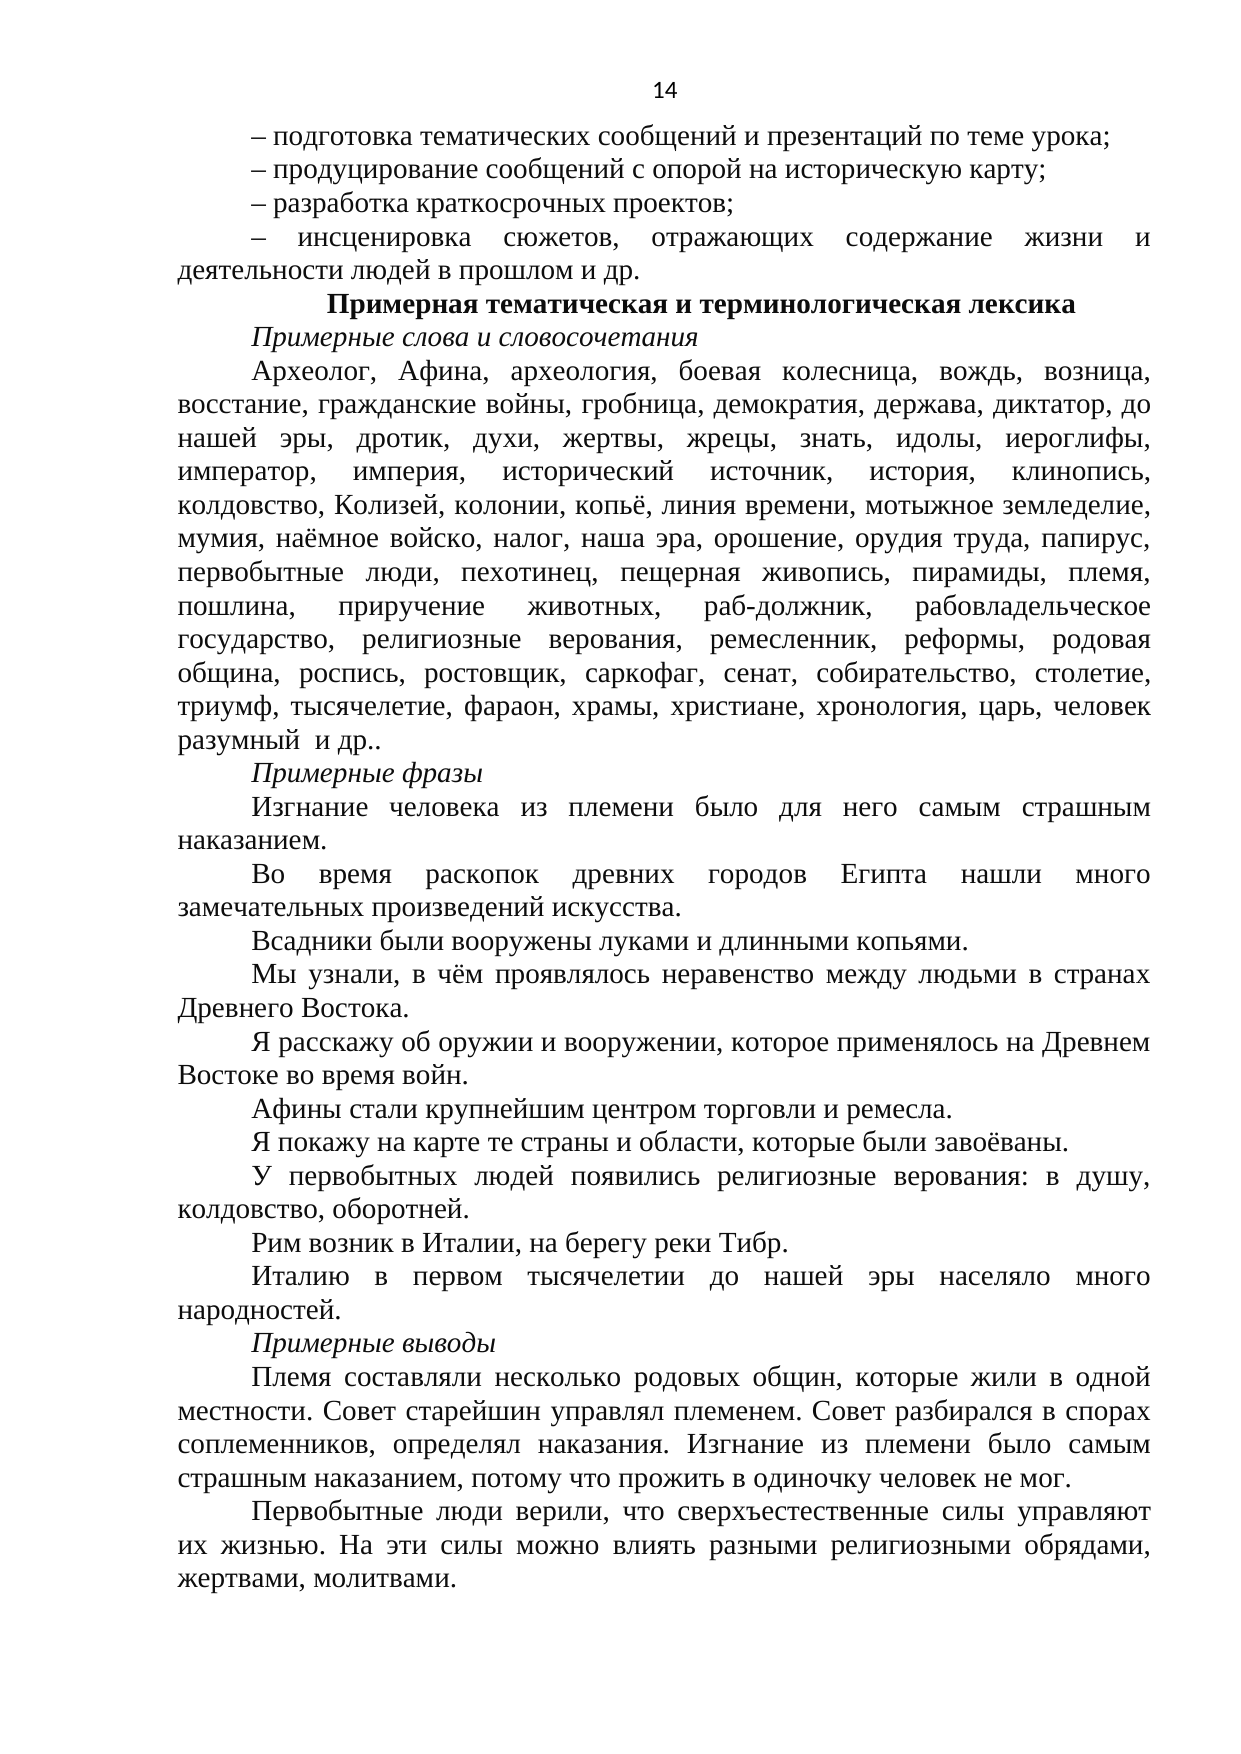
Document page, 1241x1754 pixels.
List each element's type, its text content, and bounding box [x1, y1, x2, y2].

text Я расскажу об оружии и вооружении, которое применялось на Древнем Востоке во время войн. [177, 1024, 1152, 1091]
text Племя составляли несколько родовых общин, которые жили в одной местности. Совет старейшин управлял племенем. Совет разбирался в спорах соплеменников, определял наказания. Изгнание из племени было самым страшным наказанием, потому что прожить в одиночку человек не мог. [177, 1359, 1152, 1493]
text Археолог, Афина, археология, боевая колесница, вождь, возница, восстание, гражданские войны, гробница, демократия, держава, диктатор, до нашей эры, дротик, духи, жертвы, жрецы, знать, идолы, иероглифы, император, империя, исторический источник, история, клинопись, колдовство, Колизей, колонии, копьё, линия времени, мотыжное земледелие, мумия, наёмное войско, налог, наша эра, орошение, орудия труда, папирус, первобытные люди, пехотинец, пещерная живопись, пирамиды, племя, пошлина, приручение животных, раб-должник, рабовладельческое государство, религиозные верования, ремесленник, реформы, родовая община, роспись, ростовщик, саркофаг, сенат, собирательство, столетие, триумф, тысячелетие, фараон, храмы, христиане, хронология, царь, человек разумный и др.. [177, 353, 1152, 755]
text Во время раскопок древних городов Египта нашли много замечательных произведений искусства. [177, 856, 1152, 923]
text – продуцирование сообщений с опорой на историческую карту; [177, 152, 1152, 185]
text – инсценировка сюжетов, отражающих содержание жизни и деятельности людей в прошлом и др. [177, 219, 1152, 286]
text У первобытных людей появились религиозные верования: в душу, колдовство, оборотней. [177, 1158, 1152, 1225]
text Первобытные люди верили, что сверхъестественные силы управляют их жизнью. На эти силы можно влиять разными религиозными обрядами, жертвами, молитвами. [177, 1493, 1152, 1594]
text Рим возник в Италии, на берегу реки Тибр. [177, 1225, 1152, 1258]
text – разработка краткосрочных проектов; [177, 185, 1152, 219]
text Примерные слова и словосочетания [177, 319, 1152, 353]
text Мы узнали, в чём проявлялось неравенство между людьми в странах Древнего Востока. [177, 957, 1152, 1024]
text – подготовка тематических сообщений и презентаций по теме урока; [177, 118, 1152, 152]
text Изгнание человека из племени было для него самым страшным наказанием. [177, 789, 1152, 856]
text Италию в первом тысячелетии до нашей эры населяло много народностей. [177, 1258, 1152, 1326]
text Примерная тематическая и терминологическая лексика [177, 286, 1152, 319]
text Всадники были вооружены луками и длинными копьями. [177, 923, 1152, 957]
text Я покажу на карте те страны и области, которые были завоёваны. [177, 1124, 1152, 1158]
text Афины стали крупнейшим центром торговли и ремесла. [177, 1091, 1152, 1124]
text Примерные выводы [177, 1326, 1152, 1359]
text Примерные фразы [177, 755, 1152, 789]
